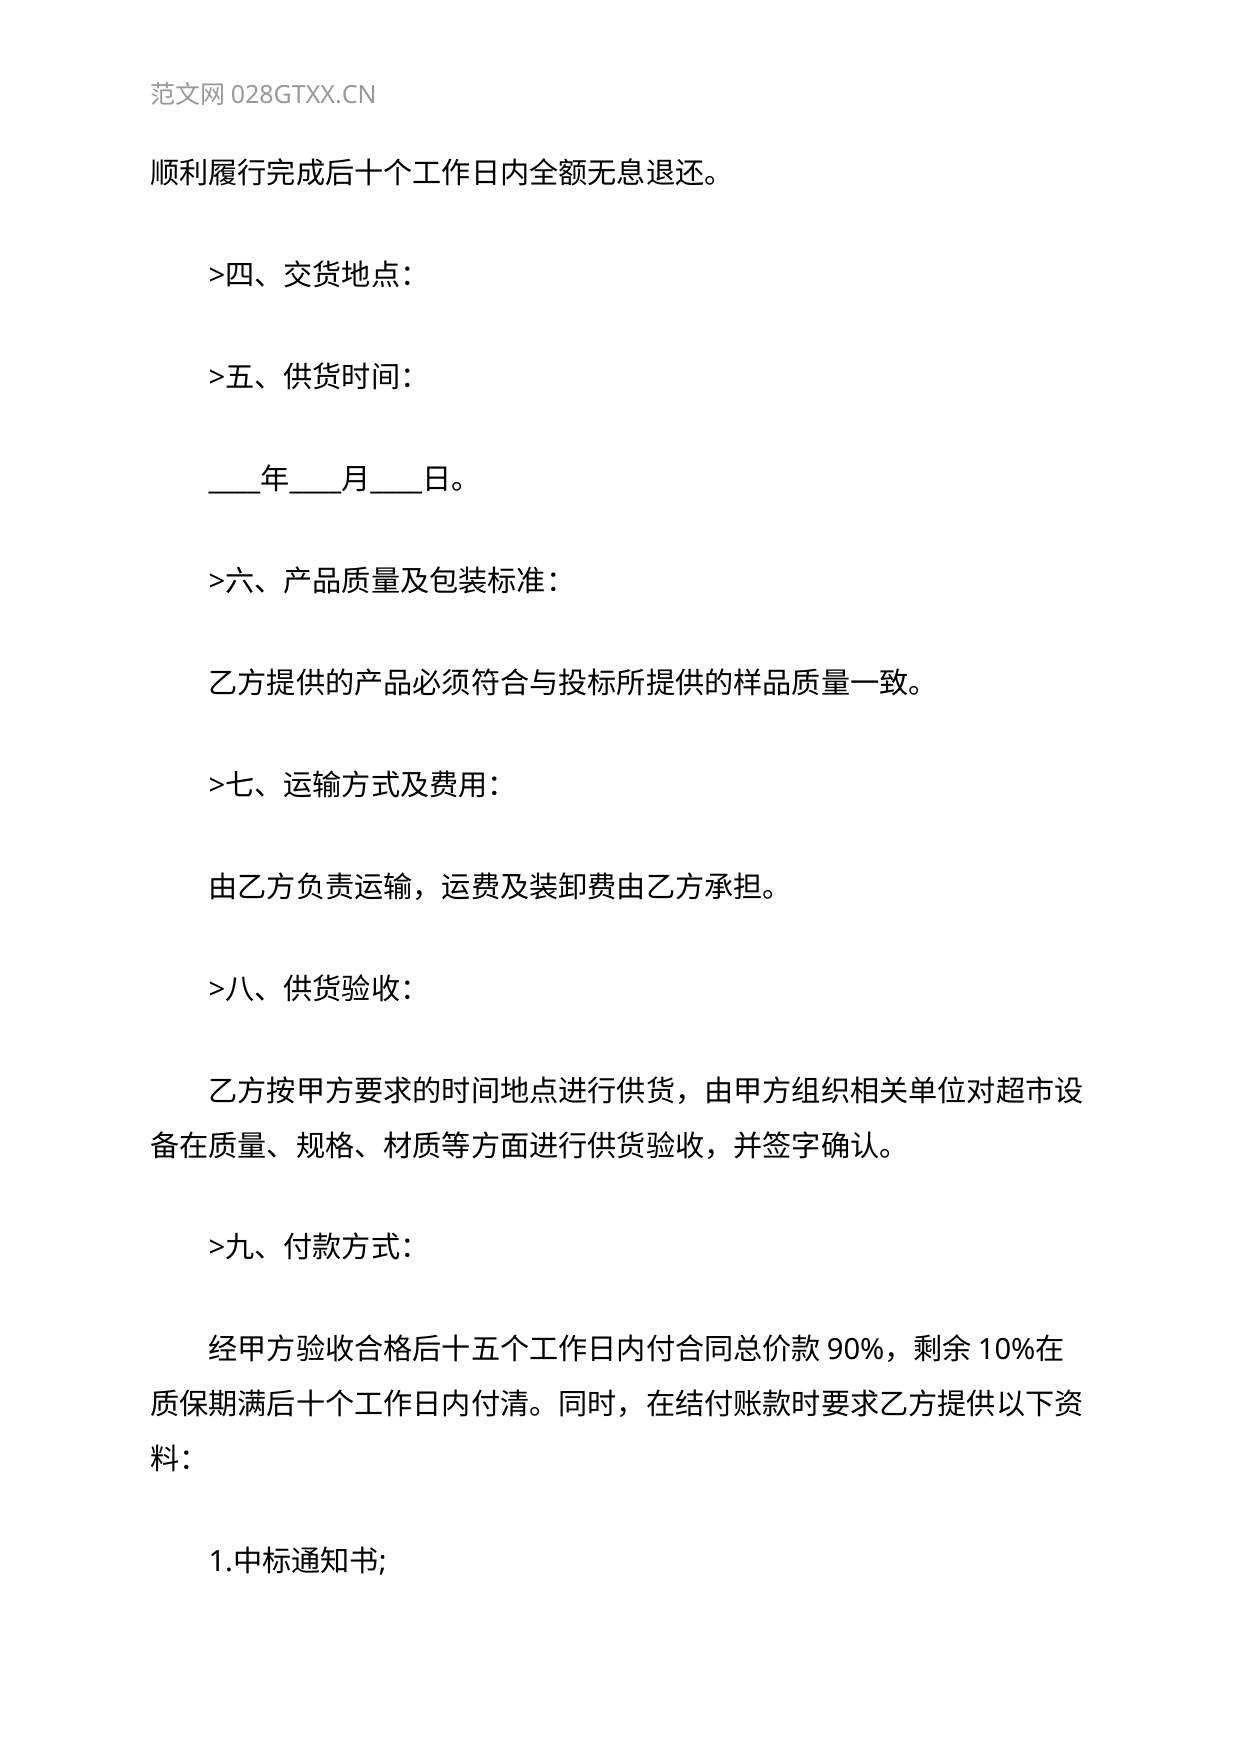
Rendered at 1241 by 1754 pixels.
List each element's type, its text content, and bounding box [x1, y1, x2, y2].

text >八、供货验收： [150, 965, 1090, 1008]
text 乙方按甲方要求的时间地点进行供货，由甲方组织相关单位对超市设备在质量、规格、材质等方面进行供货验收，并签字确认。 [150, 1067, 1090, 1164]
text >六、产品质量及包装标准： [150, 558, 1090, 600]
text 由乙方负责运输，运费及装卸费由乙方承担。 [150, 863, 1090, 906]
text 经甲方验收合格后十五个工作日内付合同总价款90%，剩余10%在质保期满后十个工作日内付清。同时，在结付账款时要求乙方提供以下资料： [150, 1326, 1090, 1478]
text >五、供货时间： [150, 354, 1090, 396]
text >七、运输方式及费用： [150, 761, 1090, 804]
text >九、付款方式： [150, 1224, 1090, 1266]
text 乙方提供的产品必须符合与投标所提供的样品质量一致。 [150, 660, 1090, 702]
text ____年____月____日。 [150, 456, 1090, 498]
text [150, 150, 1090, 192]
text 1.中标通知书; [150, 1537, 1090, 1580]
text >四、交货地点： [150, 252, 1090, 294]
